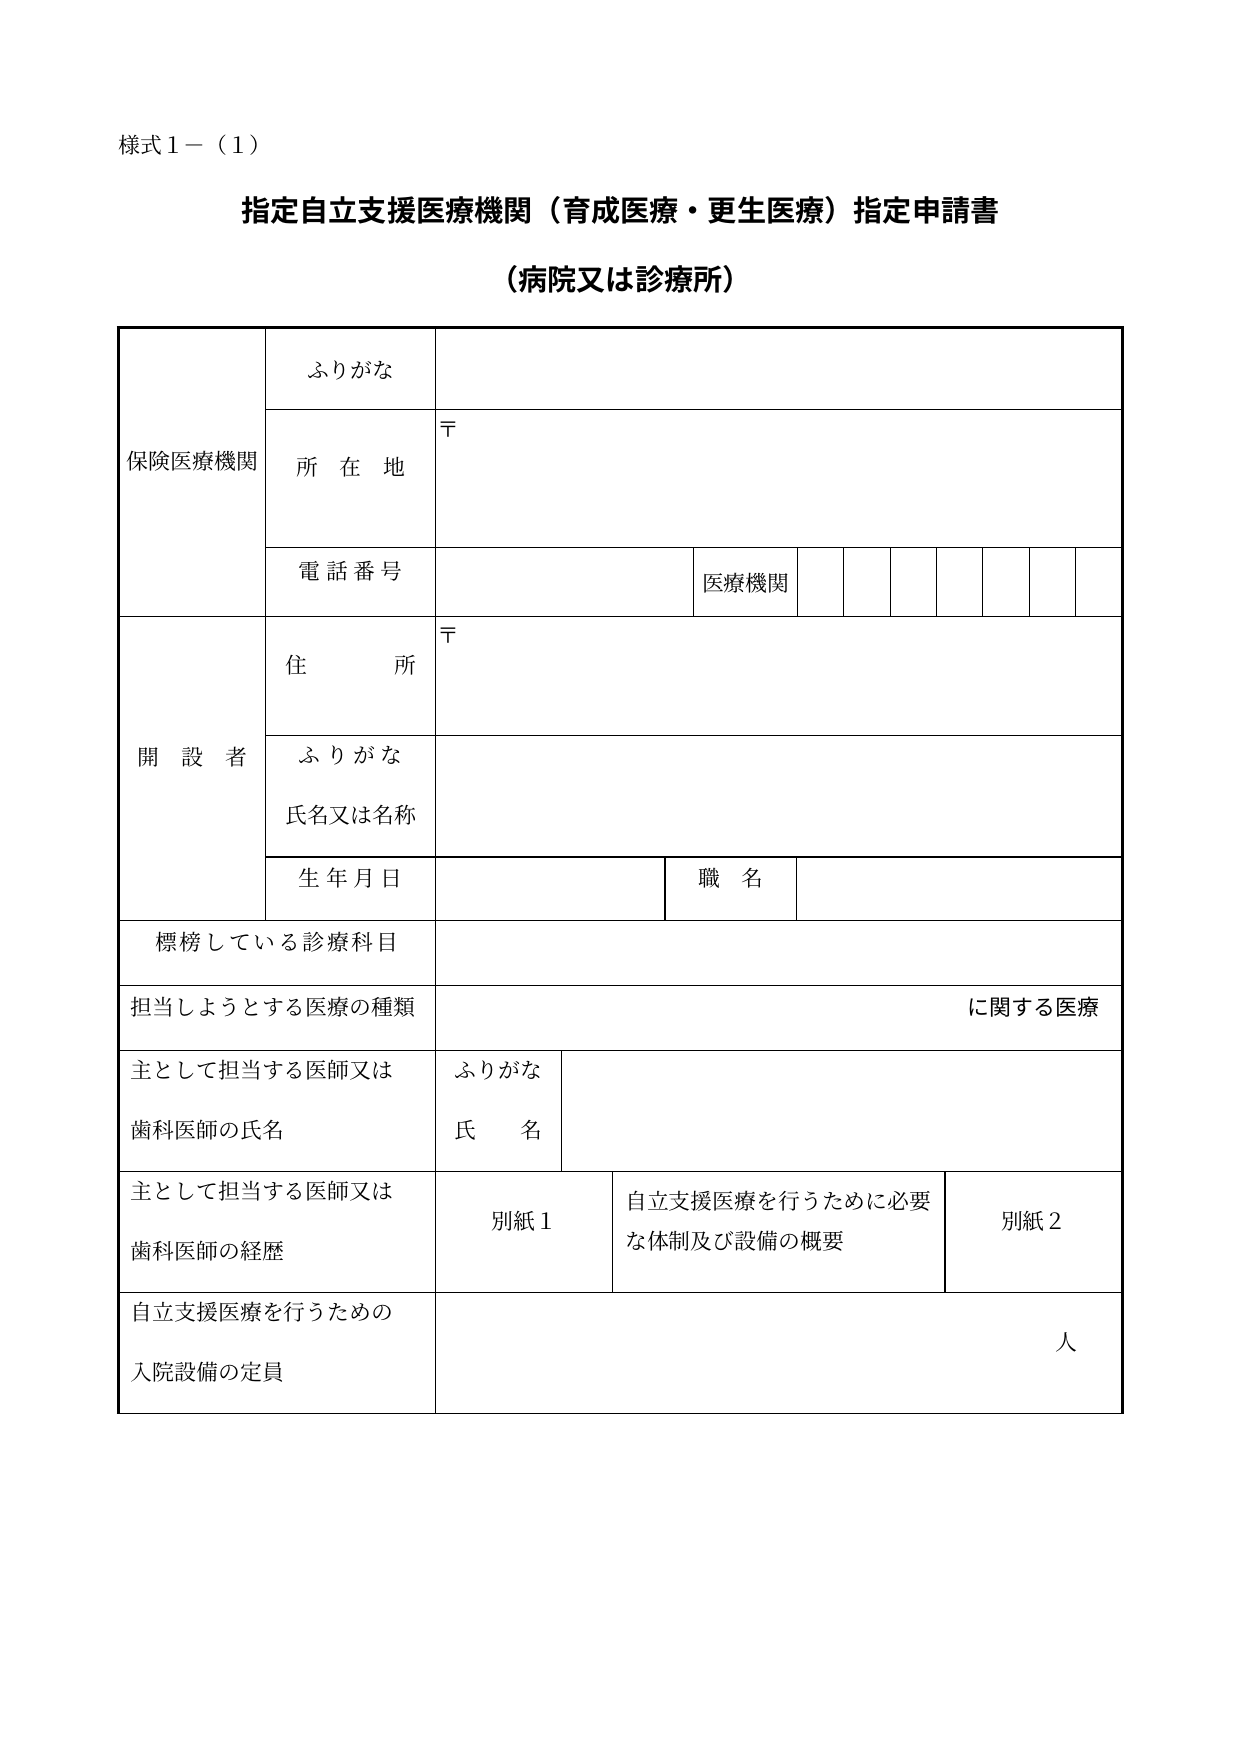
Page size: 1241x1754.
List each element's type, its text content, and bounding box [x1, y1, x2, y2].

text 指定自立支援医療機関（育成医療・更生医療）指定申請書 [118, 187, 1122, 229]
table_cell [983, 548, 1029, 616]
table_header 保険医療機関 [120, 329, 265, 616]
table_cell 別紙１ [436, 1172, 612, 1292]
table_header [436, 329, 1121, 409]
table_cell [797, 858, 1121, 920]
table_header ふりがな 名 称 [266, 329, 435, 409]
table_cell 医療機関 コード [694, 548, 797, 616]
table_cell 自立支援医療を行うために必要な体制及び設備の概要 [613, 1172, 944, 1292]
table_cell 開 設 者 [120, 617, 265, 920]
table_cell [436, 858, 664, 920]
table_cell ふりがな 氏 名 [436, 1051, 561, 1171]
table_cell 自立支援医療を行うための 入院設備の定員 [120, 1293, 435, 1413]
table_cell 主として担当する医師又は 歯科医師の氏名 [120, 1051, 435, 1171]
text （病院又は診療所） [118, 256, 1122, 299]
table_cell 住 所 [266, 617, 435, 735]
table_cell に関する医療 [436, 986, 1121, 1050]
table_cell 職 名 [666, 858, 796, 920]
table_cell 別紙２ [946, 1172, 1121, 1292]
table_cell 人 [436, 1293, 1121, 1413]
table_cell 主として担当する医師又は 歯科医師の経歴 [120, 1172, 435, 1292]
text 様式１－（１） [118, 127, 1122, 162]
table_cell [436, 921, 1121, 985]
table_cell [436, 548, 693, 616]
table_cell [562, 1051, 1121, 1171]
table_cell 〒 [436, 410, 1121, 547]
table_cell 標榜している診療科目 [120, 921, 435, 985]
table_cell ふ り が な 氏名又は名称 [266, 736, 435, 856]
table_cell [798, 548, 843, 616]
table_cell 〒 [436, 617, 1121, 735]
table_cell [436, 736, 1121, 856]
table_cell [844, 548, 890, 616]
table_cell [1030, 548, 1075, 616]
table_cell 所 在 地 [266, 410, 435, 547]
table_cell [891, 548, 936, 616]
table_cell 電 話 番 号 [266, 548, 435, 616]
table_cell [937, 548, 982, 616]
table_cell 担当しようとする医療の種類 [120, 986, 435, 1050]
table_cell [1076, 548, 1121, 616]
table_cell 生 年 月 日 [266, 858, 435, 920]
